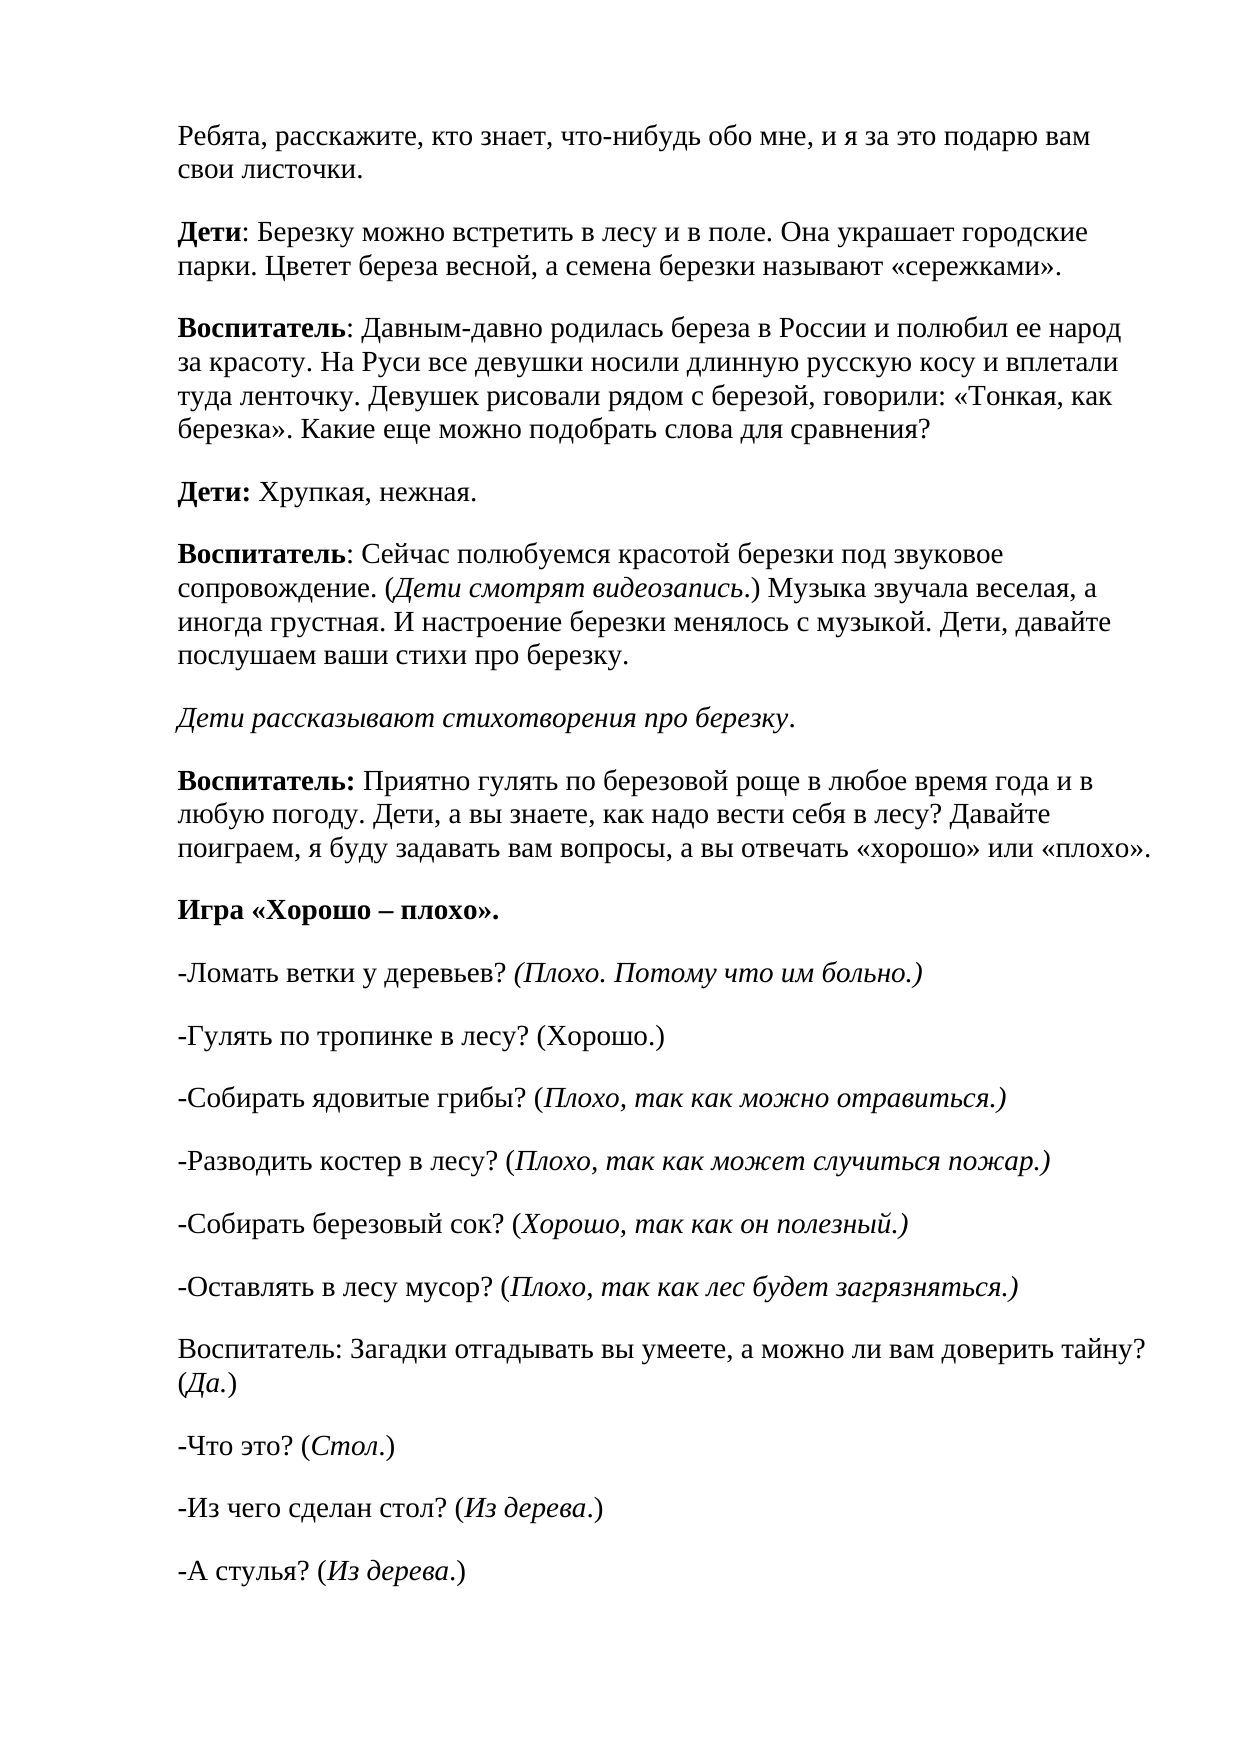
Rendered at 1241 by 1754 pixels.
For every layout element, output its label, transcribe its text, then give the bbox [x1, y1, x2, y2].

text -Разводить костер в лесу? (Плохо, так как может случиться пожар.) [177, 1143, 1152, 1177]
text -Ломать ветки у деревьев? (Плохо. Потому что им больно.) [177, 955, 1152, 989]
text -Гулять по тропинке в лесу? (Хорошо.) [177, 1018, 1152, 1051]
text -Из чего сделан стол? (Из дерева.) [177, 1490, 1152, 1524]
text Дети: Хрупкая, нежная. [177, 474, 1152, 507]
text Воспитатель: Приятно гулять по березовой роще в любое время года и в любую погоду. Дети, а вы знаете, как надо вести себя в лесу? Давайте поиграем, я буду задавать вам вопросы, а вы отвечать «хорошо» или «плохо». [177, 763, 1152, 863]
text Воспитатель: Сейчас полюбуемся красотой березки под звуковое сопровождение. (Дети смотрят видеозапись.) Музыка звучала веселая, а иногда грустная. И настроение березки менялось с музыкой. Дети, давайте послушаем ваши стихи про березку. [177, 537, 1152, 671]
text Игра «Хорошо – плохо». [177, 892, 1152, 926]
text -Собирать березовый сок? (Хорошо, так как он полезный.) [177, 1206, 1152, 1239]
text Воспитатель: Загадки отгадывать вы умеете, а можно ли вам доверить тайну? (Да.) [177, 1331, 1152, 1398]
text Дети рассказывают стихотворения про березку. [177, 700, 1152, 733]
text Дети: Березку можно встретить в лесу и в поле. Она украшает городские парки. Цветет береза весной, а семена березки называют «сережками». [177, 214, 1152, 281]
text -А стулья? (Из дерева.) [177, 1553, 1152, 1587]
text -Что это? (Стол.) [177, 1428, 1152, 1461]
text -Собирать ядовитые грибы? (Плохо, так как можно отравиться.) [177, 1081, 1152, 1114]
text Воспитатель: Давным-давно родилась береза в России и полюбил ее народ за красоту. На Руси все девушки носили длинную русскую косу и вплетали туда ленточку. Девушек рисовали рядом с березой, говорили: «Тонкая, как березка». Какие еще можно подобрать слова для сравнения? [177, 311, 1152, 445]
text Ребята, расскажите, кто знает, что-нибудь обо мне, и я за это подарю вам свои листочки. [177, 118, 1152, 185]
text -Оставлять в лесу мусор? (Плохо, так как лес будет загрязняться.) [177, 1269, 1152, 1302]
